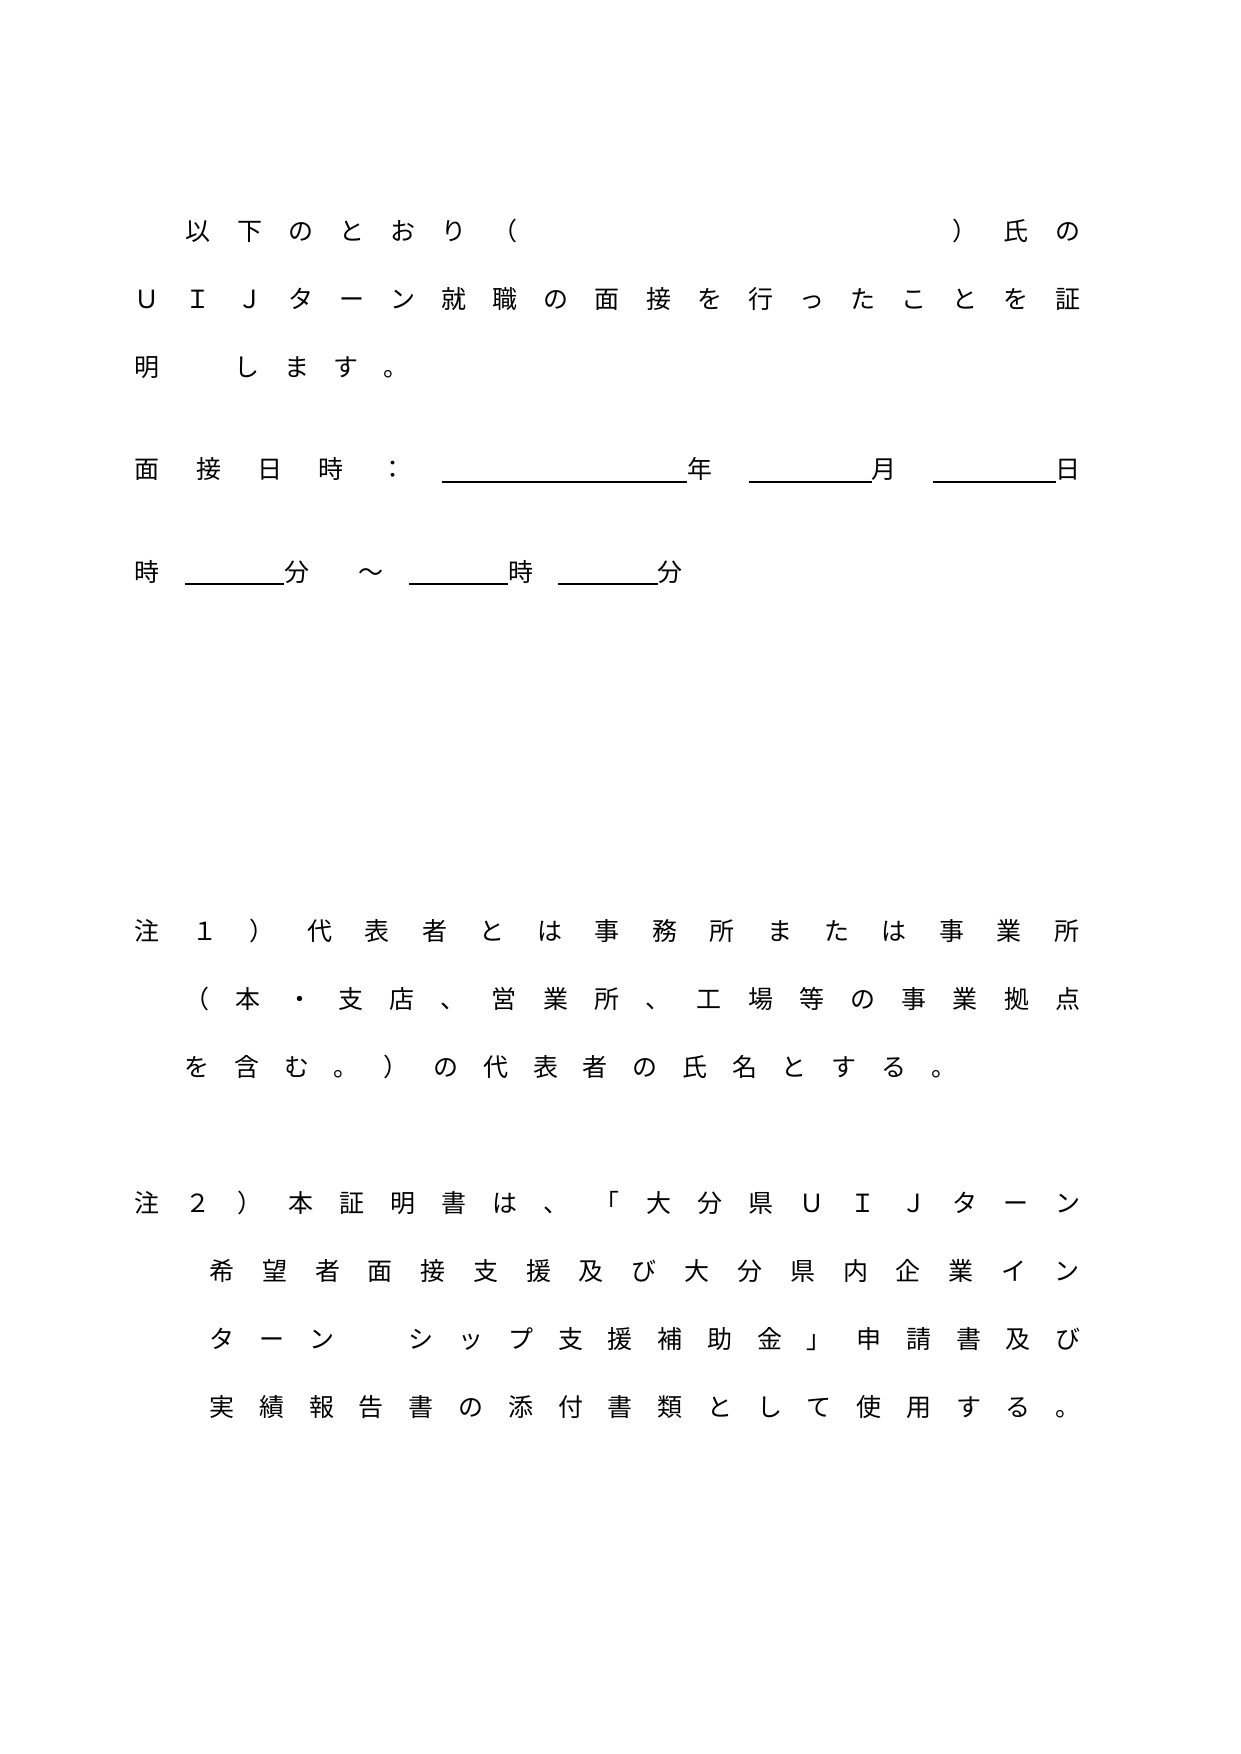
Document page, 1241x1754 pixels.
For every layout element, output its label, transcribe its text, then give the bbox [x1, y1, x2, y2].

text 面接日時： 年 月 日 時 分 ～ 時 分 [134, 434, 1106, 604]
text 注１）代表者とは事務所または事業所（本・支店、営業所、工場等の事業拠点を含む。）の代表者の氏名とする。 [134, 895, 1106, 1099]
text 注２）本証明書は、「大分県ＵＩＪターン希望者面接支援及び大分県内企業インターン シップ支援補助金」申請書及び実績報告書の添付書類として使用する。 [134, 1167, 1106, 1440]
text 以下のとおり（ ）氏のＵＩＪターン就職の面接を行ったことを証明 します。 [134, 196, 1106, 400]
